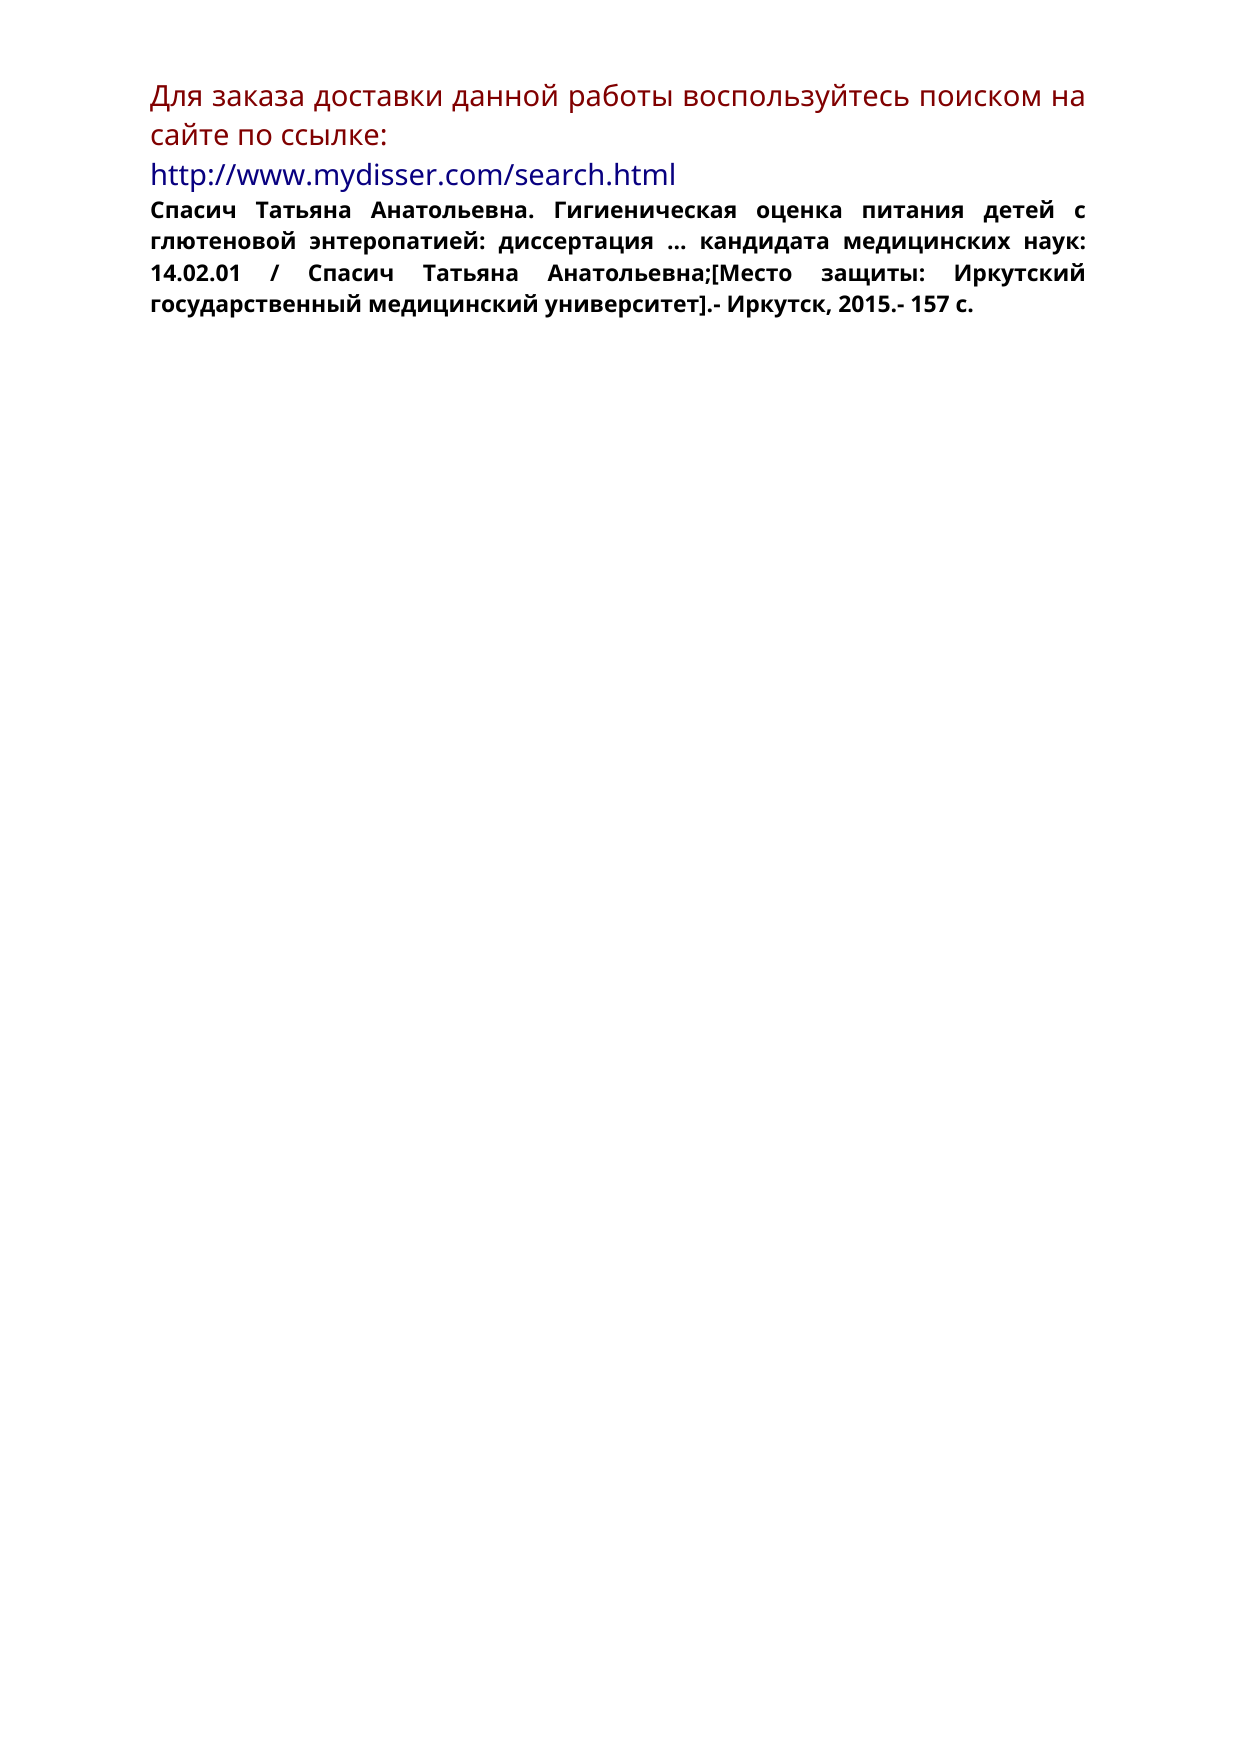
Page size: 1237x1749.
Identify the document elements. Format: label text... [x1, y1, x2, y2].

text Спасич Татьяна Анатольевна. Гигиеническая оценка питания детей с глютеновой энтеропатией: диссертация ... кандидата медицинских наук: 14.02.01 / Спасич Татьяна Анатольевна;[Место защиты: Иркутский государственный медицинский университет].- Иркутск, 2015.- 157 с. [150, 194, 1086, 319]
